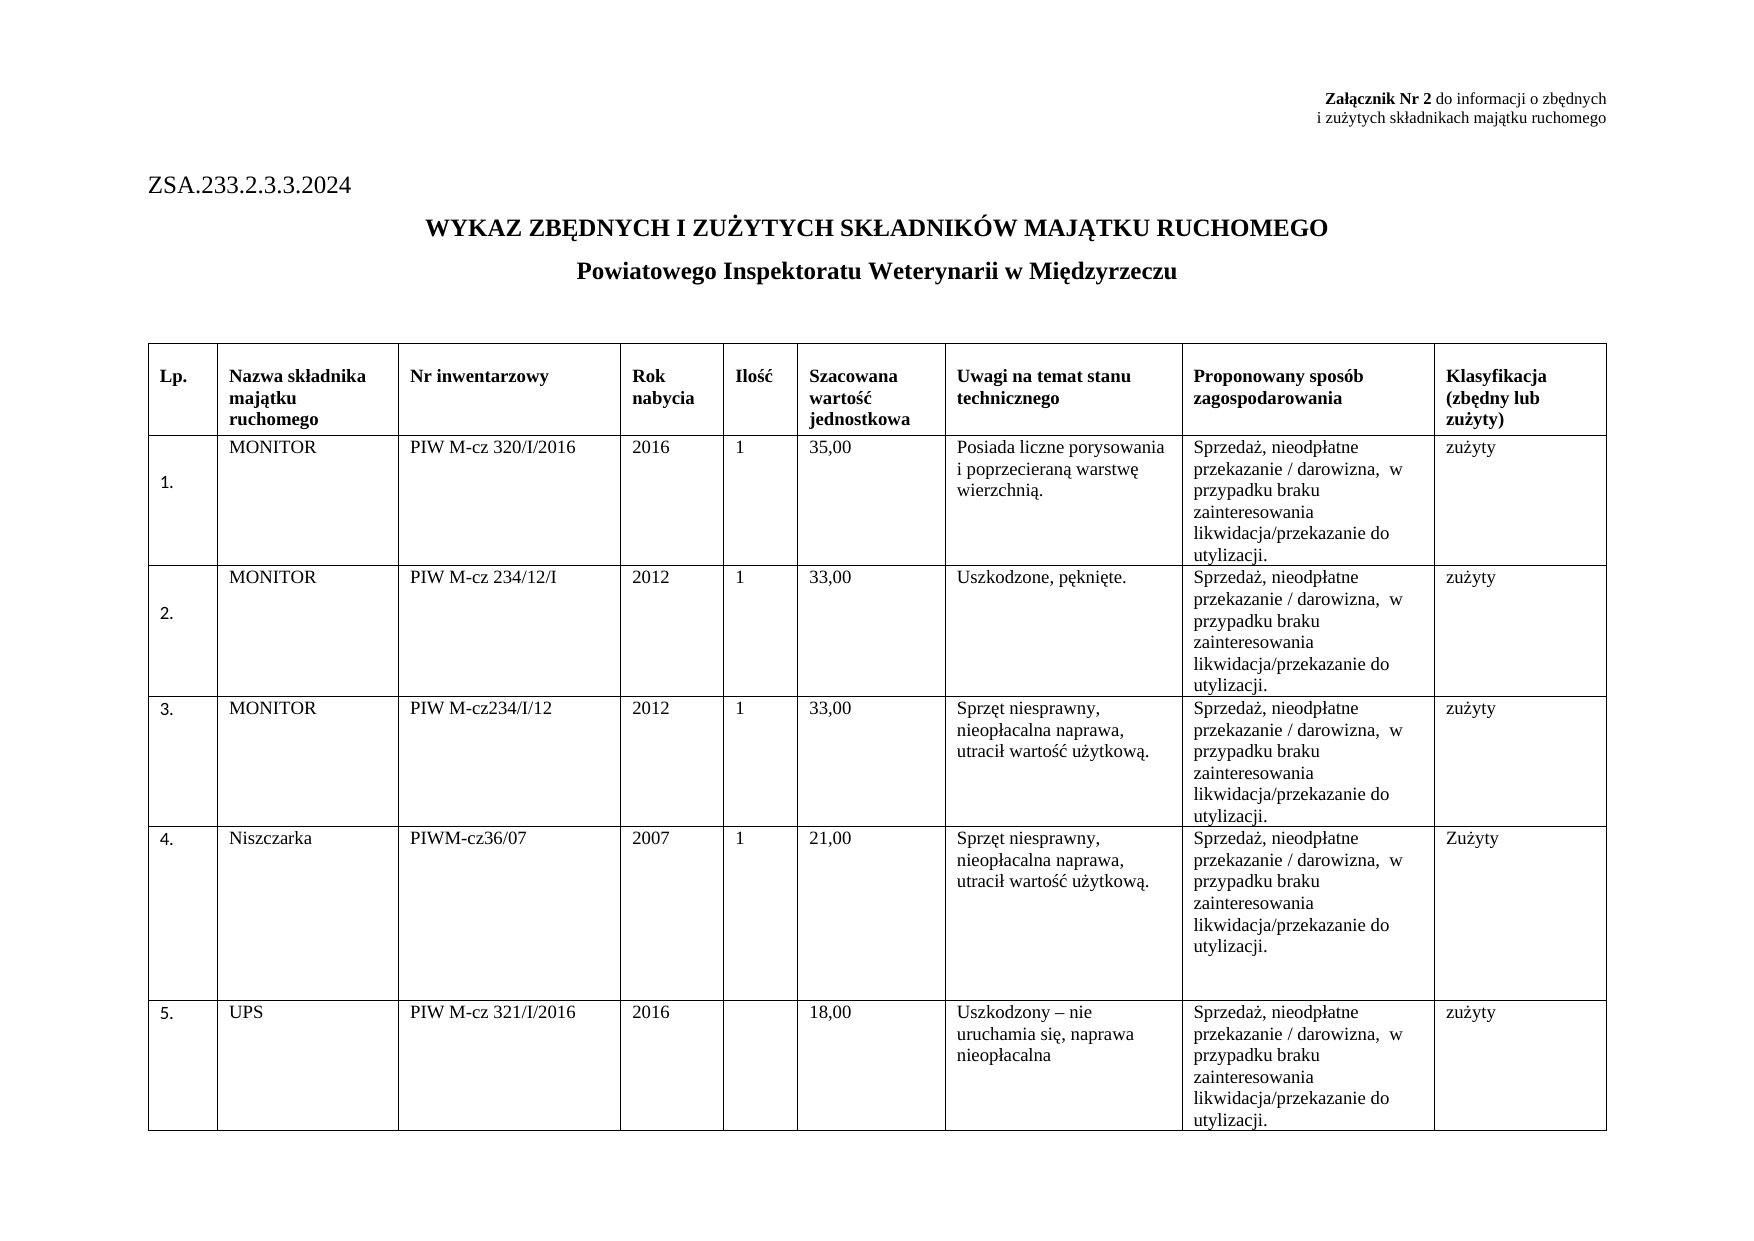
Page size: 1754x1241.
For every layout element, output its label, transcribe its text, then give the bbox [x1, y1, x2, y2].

table_cell 2012 [621, 697, 723, 826]
table_cell 2007 [621, 827, 723, 1000]
table_cell [724, 1001, 797, 1130]
table_cell zużyty [1435, 1001, 1606, 1130]
table_cell 1 [724, 436, 797, 565]
table_cell 5. [149, 1001, 217, 1130]
table_header Klasyfikacja (zbędny lub zużyty) [1435, 344, 1606, 435]
table_header Proponowany sposób zagospodarowania [1183, 344, 1434, 435]
table_header Szacowana wartość jednostkowa [798, 344, 945, 435]
table_cell 18,00 [798, 1001, 945, 1130]
table_header Nazwa składnika majątku ruchomego [218, 344, 398, 435]
table_cell Sprzedaż, nieodpłatne przekazanie / darowizna, w przypadku braku zainteresowania likwidacja/przekazanie do utylizacji. [1183, 827, 1434, 1000]
table_header Uwagi na temat stanu technicznego [946, 344, 1182, 435]
table_cell Niszczarka [218, 827, 398, 1000]
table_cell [1183, 1001, 1434, 1130]
table_cell zużyty [1435, 697, 1606, 826]
table_cell 1 [724, 697, 797, 826]
text WYKAZ ZBĘDNYCH I ZUŻYTYCH SKŁADNIKÓW MAJĄTKU RUCHOMEGO [148, 213, 1606, 242]
table_header Nr inwentarzowy [399, 344, 620, 435]
text i zużytych składnikach majątku ruchomego [148, 108, 1606, 127]
table_cell Sprzęt niesprawny, nieopłacalna naprawa, utracił wartość użytkową. [946, 827, 1182, 1000]
table_cell 35,00 [798, 436, 945, 565]
table_header Ilość [724, 344, 797, 435]
text Załącznik Nr 2 do informacji o zbędnych [148, 89, 1606, 108]
table_header Rok nabycia [621, 344, 723, 435]
table_cell Posiada liczne porysowania i poprzecieraną warstwę wierzchnią. [946, 436, 1182, 565]
table_cell 4. [149, 827, 217, 1000]
text ZSA.233.2.3.3.2024 [148, 170, 1606, 199]
table_cell 2016 [621, 1001, 723, 1130]
table_cell PIW M-cz 234/12/I [399, 566, 620, 696]
table_cell MONITOR [218, 566, 398, 696]
table_cell Sprzedaż, nieodpłatne przekazanie / darowizna, w przypadku braku zainteresowania likwidacja/przekazanie do utylizacji. [1183, 436, 1434, 565]
table_cell 21,00 [798, 827, 945, 1000]
table_cell Sprzedaż, nieodpłatne przekazanie / darowizna, w przypadku braku zainteresowania likwidacja/przekazanie do utylizacji. [1183, 566, 1434, 696]
table_cell PIW M-cz 321/I/2016 [399, 1001, 620, 1130]
table_cell 2. [149, 566, 217, 696]
table_cell PIWM-cz36/07 [399, 827, 620, 1000]
table_cell PIW M-cz 320/I/2016 [399, 436, 620, 565]
table_cell 2016 [621, 436, 723, 565]
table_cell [946, 1001, 1182, 1130]
table_cell zużyty [1435, 566, 1606, 696]
table_cell PIW M-cz234/I/12 [399, 697, 620, 826]
text Powiatowego Inspektoratu Weterynarii w Międzyrzeczu [148, 256, 1606, 285]
table_cell 33,00 [798, 697, 945, 826]
table_header Lp. [149, 344, 217, 435]
table_cell 1. [149, 436, 217, 565]
table_cell MONITOR [218, 436, 398, 565]
table_cell Uszkodzone, pęknięte. [946, 566, 1182, 696]
table_cell 33,00 [798, 566, 945, 696]
table_cell 3. [149, 697, 217, 826]
table_cell 1 [724, 566, 797, 696]
table_cell Sprzedaż, nieodpłatne przekazanie / darowizna, w przypadku braku zainteresowania likwidacja/przekazanie do utylizacji. [1183, 697, 1434, 826]
table_cell Sprzęt niesprawny, nieopłacalna naprawa, utracił wartość użytkową. [946, 697, 1182, 826]
table_cell zużyty [1435, 436, 1606, 565]
table_cell MONITOR [218, 697, 398, 826]
table_cell Zużyty [1435, 827, 1606, 1000]
table_cell 2012 [621, 566, 723, 696]
table_cell UPS [218, 1001, 398, 1130]
table_cell 1 [724, 827, 797, 1000]
